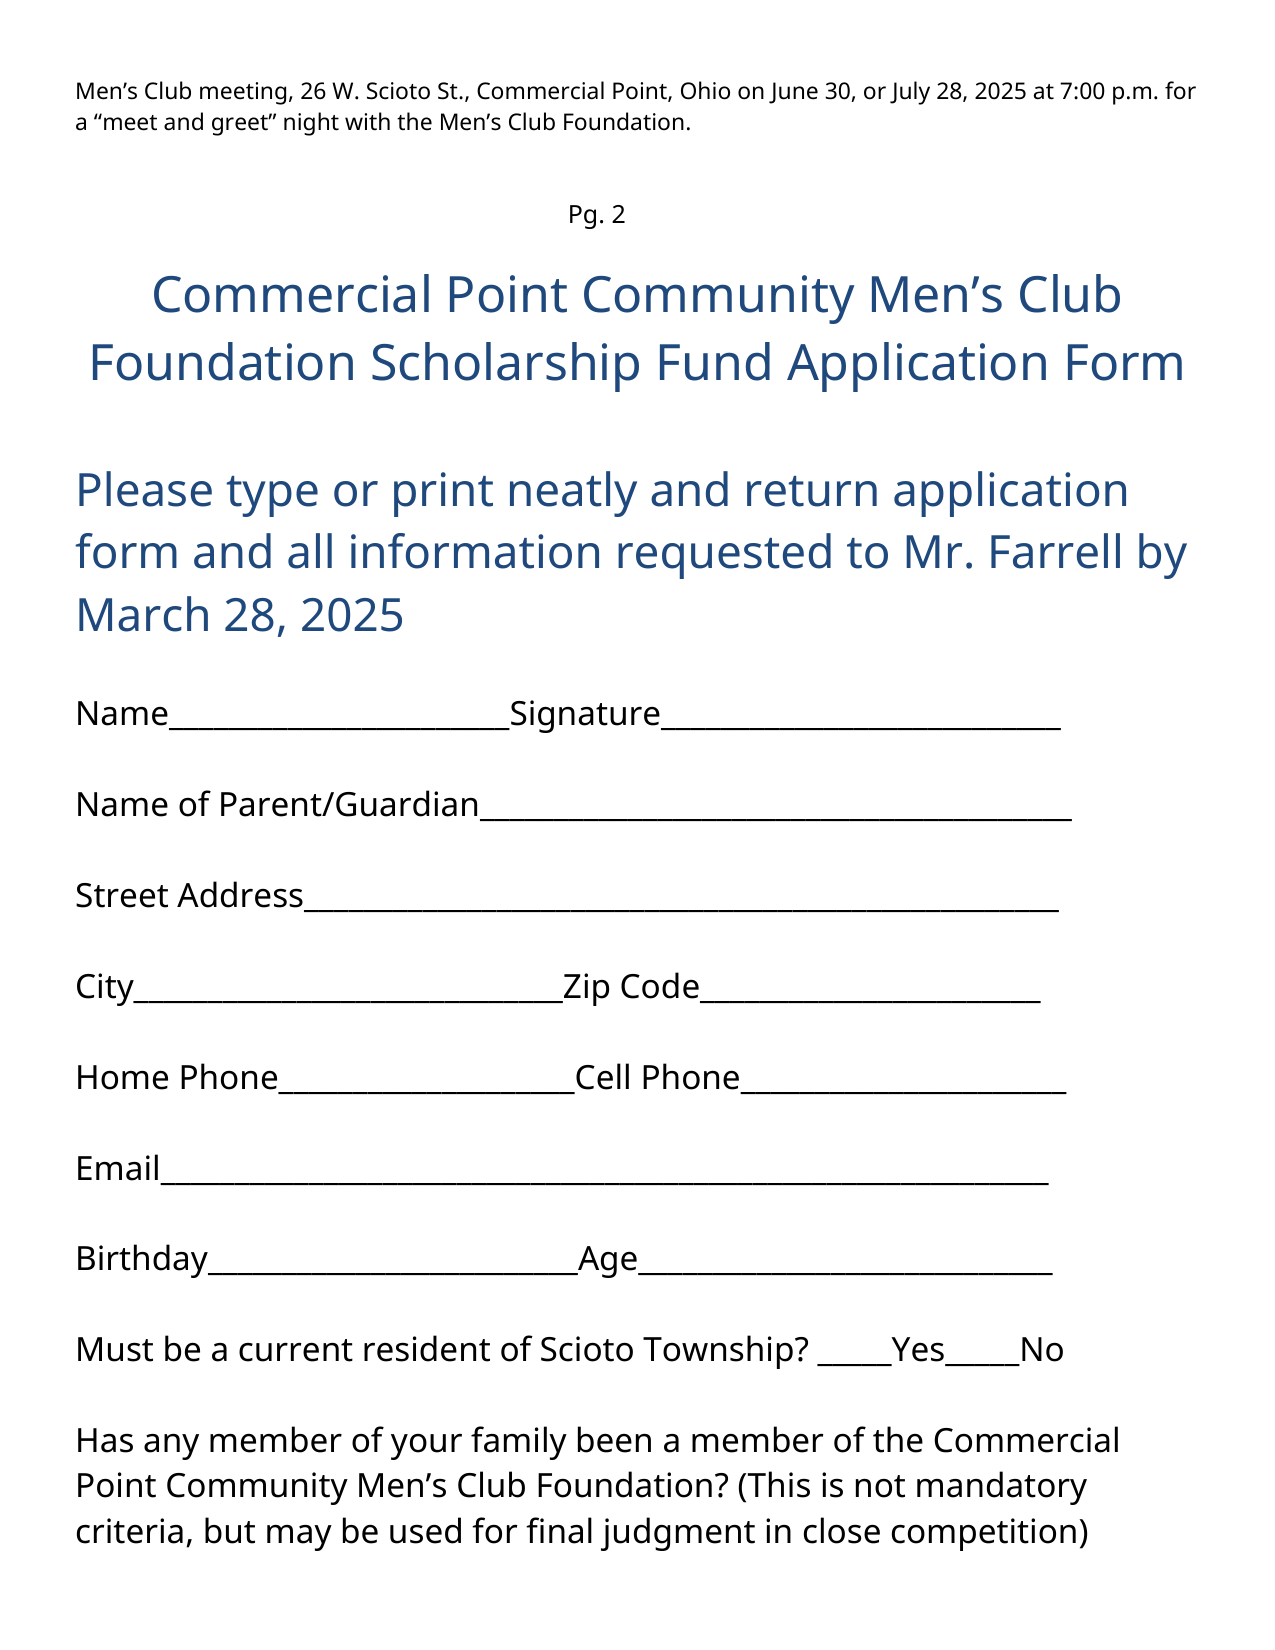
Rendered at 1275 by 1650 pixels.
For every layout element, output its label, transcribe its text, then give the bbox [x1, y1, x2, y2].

text Must be a current resident of Scioto Township? _____Yes_____No [75, 1326, 1200, 1371]
text Birthday_________________________Age____________________________ [75, 1235, 1200, 1281]
text Street Address___________________________________________________ [75, 872, 1200, 917]
text Name_______________________Signature___________________________ [75, 690, 1200, 736]
text Name of Parent/Guardian________________________________________ [75, 781, 1200, 826]
text Has any member of your family been a member of the Commercial Point Community Men’s Club Foundation? (This is not mandatory criteria, but may be used for final judgment in close competition) [75, 1417, 1200, 1553]
text Pg. 2 [75, 197, 1200, 231]
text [75, 75, 1200, 137]
text City_____________________________Zip Code_______________________ [75, 963, 1200, 1008]
text Please type or print neatly and return application form and all information requested to Mr. Farrell by March 28, 2025 [75, 457, 1200, 645]
text Home Phone____________________Cell Phone______________________ [75, 1053, 1200, 1099]
text Commercial Point Community Men’s Club Foundation Scholarship Fund Application Form [75, 259, 1200, 395]
text Email____________________________________________________________ [75, 1144, 1200, 1190]
